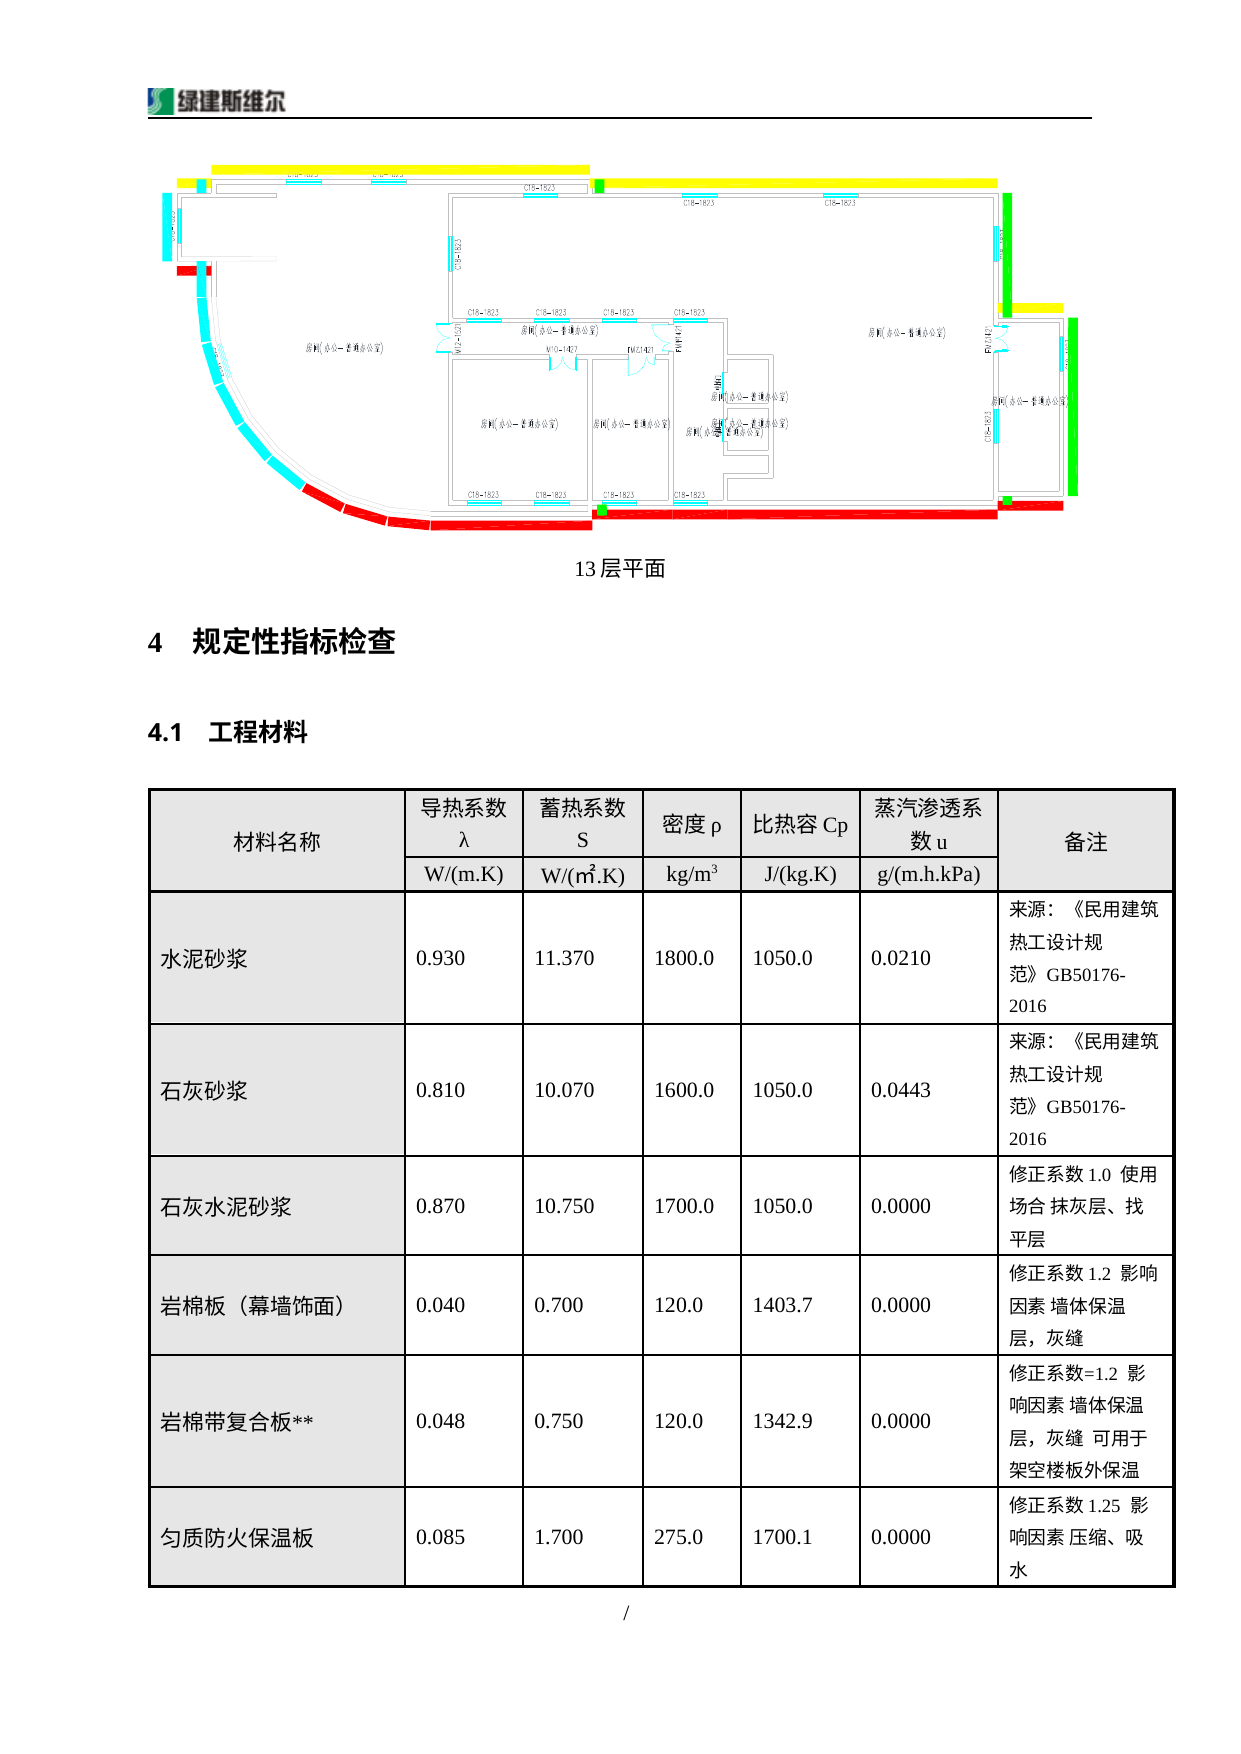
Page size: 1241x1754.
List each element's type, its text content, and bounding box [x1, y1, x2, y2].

table_cell 0.0210 [861, 893, 997, 1022]
table_cell 0.040 [406, 1256, 522, 1354]
table_cell 修正系数1.0 使用场合 抹灰层、找平层 [999, 1157, 1172, 1254]
table_header 材料名称 [151, 791, 404, 890]
text 13层平面 [148, 550, 1092, 583]
table_cell 0.0443 [861, 1025, 997, 1154]
table_header 密度ρ [644, 791, 740, 856]
table_cell 0.0000 [861, 1356, 997, 1486]
table_cell 0.048 [406, 1356, 522, 1486]
table_cell 0.870 [406, 1157, 522, 1254]
table_cell 275.0 [644, 1488, 740, 1585]
table_cell 1342.9 [742, 1356, 859, 1486]
table_cell 120.0 [644, 1356, 740, 1486]
table_cell W/(m.K) [406, 858, 522, 890]
table_header 蒸汽渗透系数u [861, 791, 997, 856]
table_cell g/(m.h.kPa) [861, 858, 997, 890]
picture [147, 88, 289, 115]
table_cell kg/m3 [644, 858, 740, 890]
table_cell 0.0000 [861, 1256, 997, 1354]
table_cell 来源：《民用建筑热工设计规范》GB50176-2016 [999, 1025, 1172, 1154]
table_header 比热容Cp [742, 791, 859, 856]
table_cell W/(㎡.K) [524, 858, 642, 890]
table_cell 0.810 [406, 1025, 522, 1154]
table_cell 1800.0 [644, 893, 740, 1022]
table_cell 石灰水泥砂浆 [151, 1157, 404, 1254]
table_cell 0.750 [524, 1356, 642, 1486]
table_cell 岩棉带复合板** [151, 1356, 404, 1486]
picture [155, 160, 1085, 536]
table_cell 1050.0 [742, 893, 859, 1022]
table_cell 修正系数=1.2 影响因素 墙体保温层，灰缝 可用于架空楼板外保温 [999, 1356, 1172, 1486]
table_cell 修正系数1.2 影响因素 墙体保温层，灰缝 [999, 1256, 1172, 1354]
table_cell 修正系数1.25 影响因素 压缩、吸水 [999, 1488, 1172, 1585]
table_cell 来源：《民用建筑热工设计规范》GB50176-2016 [999, 893, 1172, 1022]
table_header 蓄热系数S [524, 791, 642, 856]
table_cell 120.0 [644, 1256, 740, 1354]
subtitle 工程材料 [148, 698, 1092, 763]
table_header 备注 [999, 791, 1172, 890]
table_cell 1700.1 [742, 1488, 859, 1585]
table_cell 1.700 [524, 1488, 642, 1585]
table_cell 水泥砂浆 [151, 893, 404, 1022]
table_cell 10.070 [524, 1025, 642, 1154]
table_cell 1600.0 [644, 1025, 740, 1154]
table_cell 1050.0 [742, 1157, 859, 1254]
table_cell 11.370 [524, 893, 642, 1022]
table_cell 0.700 [524, 1256, 642, 1354]
table_cell 匀质防火保温板 [151, 1488, 404, 1585]
table_cell 石灰砂浆 [151, 1025, 404, 1154]
table_cell 1050.0 [742, 1025, 859, 1154]
table_cell 1403.7 [742, 1256, 859, 1354]
table_cell 岩棉板（幕墙饰面） [151, 1256, 404, 1354]
table_cell 1700.0 [644, 1157, 740, 1254]
table_cell 0.0000 [861, 1157, 997, 1254]
table_cell 0.085 [406, 1488, 522, 1585]
table_cell 0.930 [406, 893, 522, 1022]
subtitle 规定性指标检查 [148, 608, 1092, 673]
table_header 导热系数λ [406, 791, 522, 856]
table_cell J/(kg.K) [742, 858, 859, 890]
table_cell 0.0000 [861, 1488, 997, 1585]
table_cell 10.750 [524, 1157, 642, 1254]
